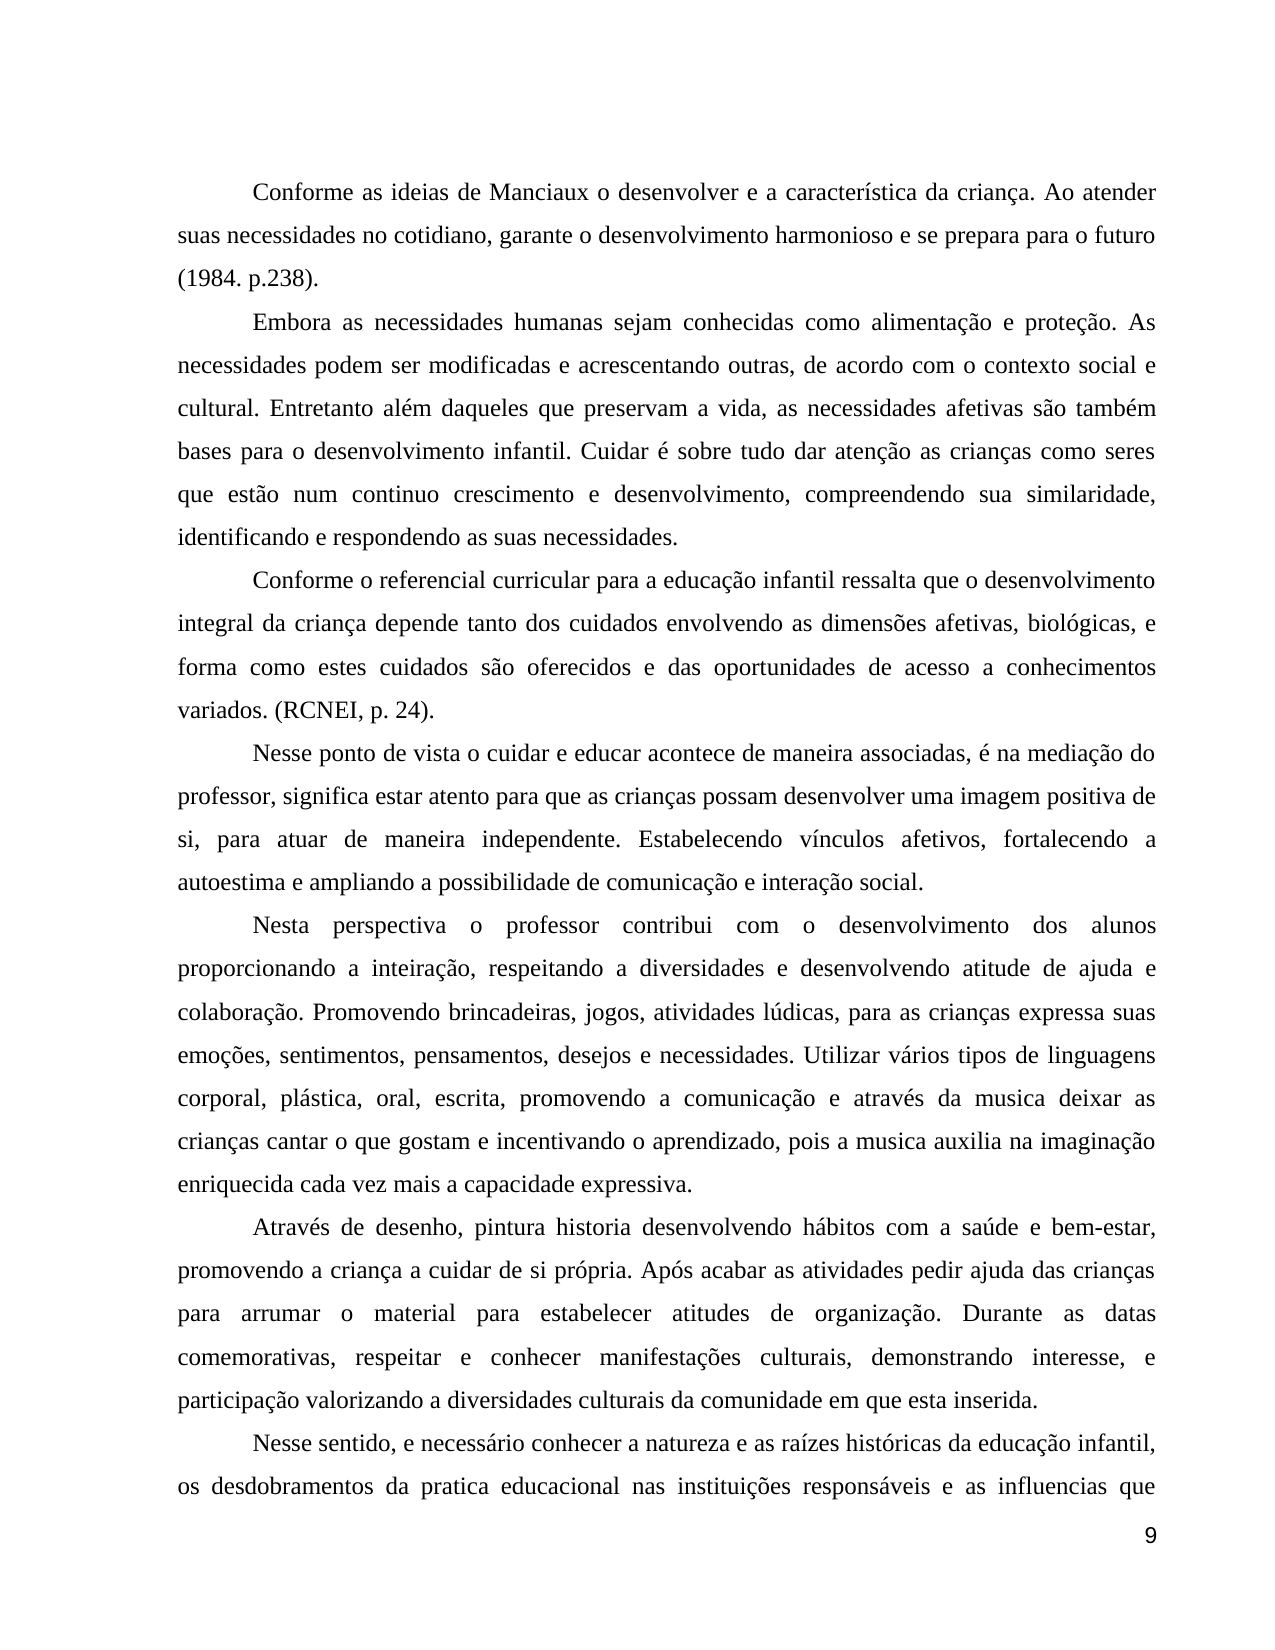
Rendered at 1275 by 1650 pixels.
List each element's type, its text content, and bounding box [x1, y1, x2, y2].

text Nesse ponto de vista o cuidar e educar acontece de maneira associadas, é na mediação do professor, significa estar atento para que as crianças possam desenvolver uma imagem positiva de si, para atuar de maneira independente. Estabelecendo vínculos afetivos, fortalecendo a autoestima e ampliando a possibilidade de comunicação e interação social. [177, 738, 1157, 896]
text Embora as necessidades humanas sejam conhecidas como alimentação e proteção. As necessidades podem ser modificadas e acrescentando outras, de acordo com o contexto social e cultural. Entretanto além daqueles que preservam a vida, as necessidades afetivas são também bases para o desenvolvimento infantil. Cuidar é sobre tudo dar atenção as crianças como seres que estão num continuo crescimento e desenvolvimento, compreendendo sua similaridade, identificando e respondendo as suas necessidades. [177, 307, 1157, 551]
text Conforme o referencial curricular para a educação infantil ressalta que o desenvolvimento integral da criança depende tanto dos cuidados envolvendo as dimensões afetivas, biológicas, e forma como estes cuidados são oferecidos e das oportunidades de acesso a conhecimentos variados. (RCNEI, p. 24). [177, 565, 1157, 723]
text Nesta perspectiva o professor contribui com o desenvolvimento dos alunos proporcionando a inteiração, respeitando a diversidades e desenvolvendo atitude de ajuda e colaboração. Promovendo brincadeiras, jogos, atividades lúdicas, para as crianças expressa suas emoções, sentimentos, pensamentos, desejos e necessidades. Utilizar vários tipos de linguagens corporal, plástica, oral, escrita, promovendo a comunicação e através da musica deixar as crianças cantar o que gostam e incentivando o aprendizado, pois a musica auxilia na imaginação enriquecida cada vez mais a capacidade expressiva. [177, 910, 1157, 1198]
text Conforme as ideias de Manciaux o desenvolver e a característica da criança. Ao atender suas necessidades no cotidiano, garante o desenvolvimento harmonioso e se prepara para o futuro (1984. p.238). [177, 177, 1157, 292]
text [177, 1428, 1157, 1500]
text Através de desenho, pintura historia desenvolvendo hábitos com a saúde e bem-estar, promovendo a criança a cuidar de si própria. Após acabar as atividades pedir ajuda das crianças para arrumar o material para estabelecer atitudes de organização. Durante as datas comemorativas, respeitar e conhecer manifestações culturais, demonstrando interesse, e participação valorizando a diversidades culturais da comunidade em que esta inserida. [177, 1212, 1157, 1413]
